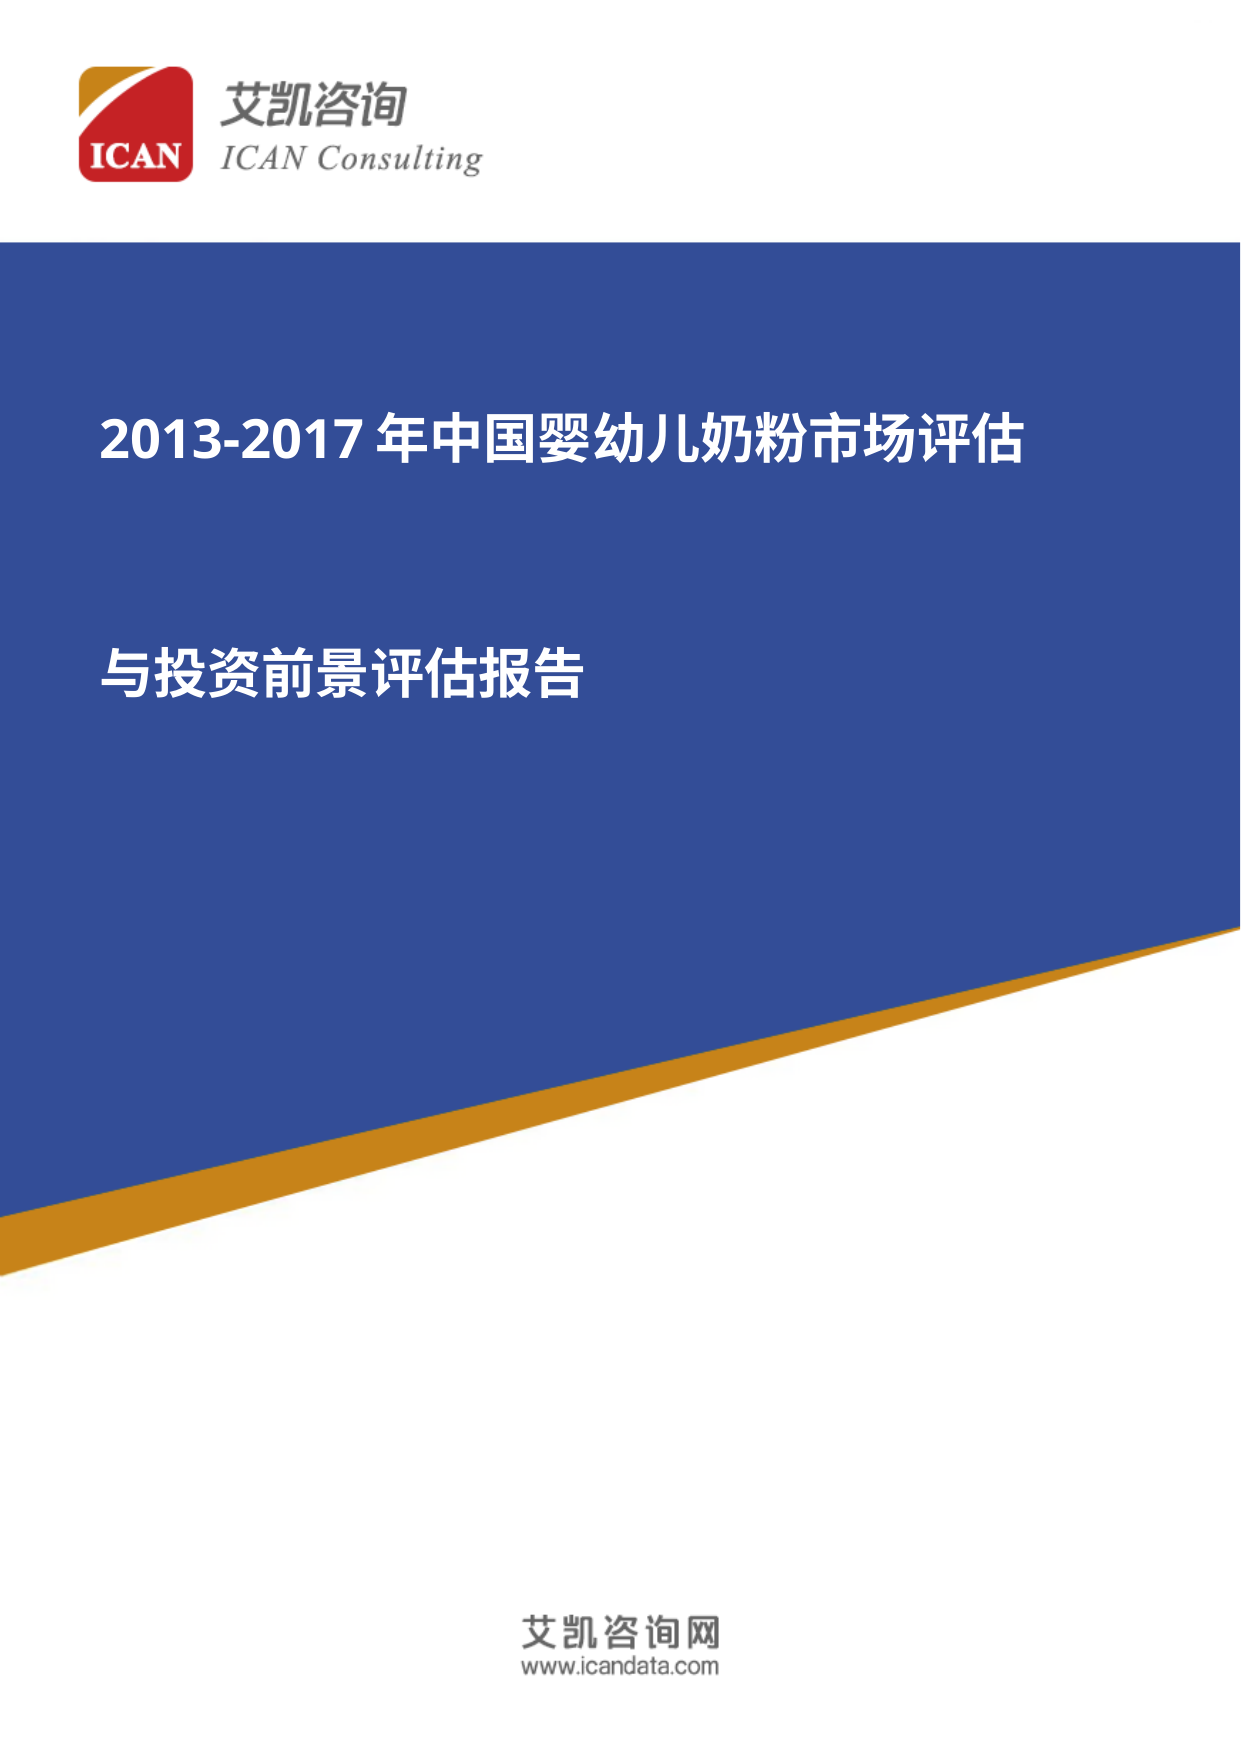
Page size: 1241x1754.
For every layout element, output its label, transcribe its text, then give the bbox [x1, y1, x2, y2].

subtitle 2013-2017年中国婴幼儿奶粉市场评估与投资前景评估报告 [99, 386, 1053, 718]
picture [0, 5, 1241, 1754]
